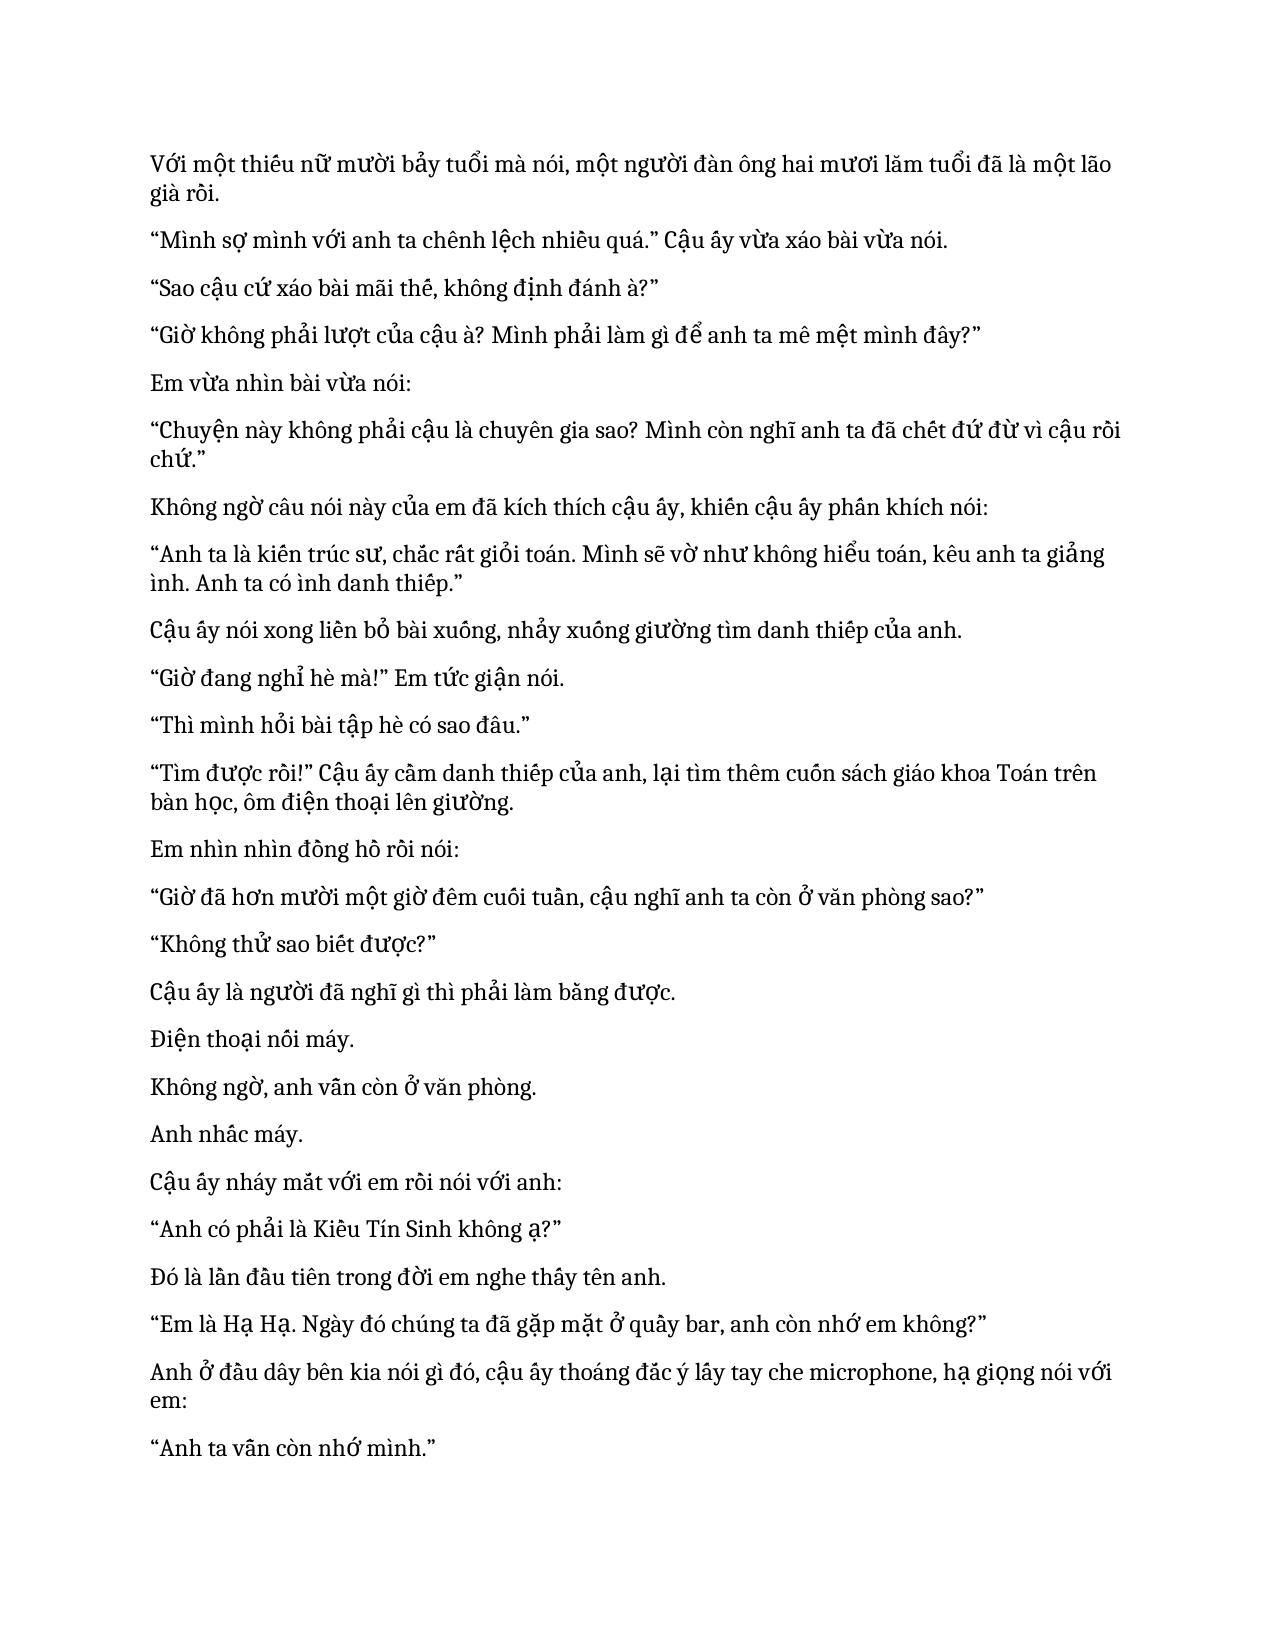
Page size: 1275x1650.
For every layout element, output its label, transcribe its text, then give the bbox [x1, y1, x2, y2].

text “Chuyện này không phải cậu là chuyên gia sao? Mình còn nghĩ anh ta đã chết đứ đừ vì cậu rồi chứ.” [150, 416, 1125, 474]
text Anh ở đầu dây bên kia nói gì đó, cậu ấy thoáng đắc ý lấy tay che microphone, hạ giọng nói với em: [150, 1357, 1125, 1415]
text Với một thiếu nữ mười bảy tuổi mà nói, một người đàn ông hai mươi lăm tuổi đã là một lão già rồi. [150, 150, 1125, 207]
text “Em là Hạ Hạ. Ngày đó chúng ta đã gặp mặt ở quầy bar, anh còn nhớ em không?” [150, 1310, 1125, 1339]
text Không ngờ câu nói này của em đã kích thích cậu ấy, khiến cậu ấy phấn khích nói: [150, 492, 1125, 521]
text Điện thoại nối máy. [150, 1025, 1125, 1054]
text “Không thử sao biết được?” [150, 930, 1125, 959]
text “Anh ta là kiến trúc sư, chắc rất giỏi toán. Mình sẽ vờ như không hiểu toán, kêu anh ta giảng ình. Anh ta có ình danh thiếp.” [150, 540, 1125, 597]
text “Giờ không phải lượt của cậu à? Mình phải làm gì để anh ta mê mệt mình đây?” [150, 321, 1125, 350]
text “Thì mình hỏi bài tập hè có sao đâu.” [150, 711, 1125, 740]
text Đó là lần đầu tiên trong đời em nghe thấy tên anh. [150, 1262, 1125, 1291]
text Em nhìn nhìn đồng hồ rồi nói: [150, 835, 1125, 864]
text Anh nhấc máy. [150, 1120, 1125, 1149]
text “Sao cậu cứ xáo bài mãi thế, không định đánh à?” [150, 274, 1125, 302]
text “Anh có phải là Kiều Tín Sinh không ạ?” [150, 1215, 1125, 1244]
text “Tìm được rồi!” Cậu ấy cầm danh thiếp của anh, lại tìm thêm cuốn sách giáo khoa Toán trên bàn học, ôm điện thoại lên giường. [150, 759, 1125, 816]
text “Giờ đã hơn mười một giờ đêm cuối tuần, cậu nghĩ anh ta còn ở văn phòng sao?” [150, 882, 1125, 911]
text Cậu ấy nháy mắt với em rồi nói với anh: [150, 1167, 1125, 1196]
text “Giờ đang nghỉ hè mà!” Em tức giận nói. [150, 664, 1125, 692]
text “Mình sợ mình với anh ta chênh lệch nhiều quá.” Cậu ấy vừa xáo bài vừa nói. [150, 226, 1125, 255]
text Cậu ấy là người đã nghĩ gì thì phải làm bằng được. [150, 977, 1125, 1006]
text Em vừa nhìn bài vừa nói: [150, 369, 1125, 397]
text “Anh ta vẫn còn nhớ mình.” [150, 1434, 1125, 1462]
text Không ngờ, anh vẫn còn ở văn phòng. [150, 1072, 1125, 1101]
text Cậu ấy nói xong liền bỏ bài xuống, nhảy xuống giường tìm danh thiếp của anh. [150, 616, 1125, 645]
